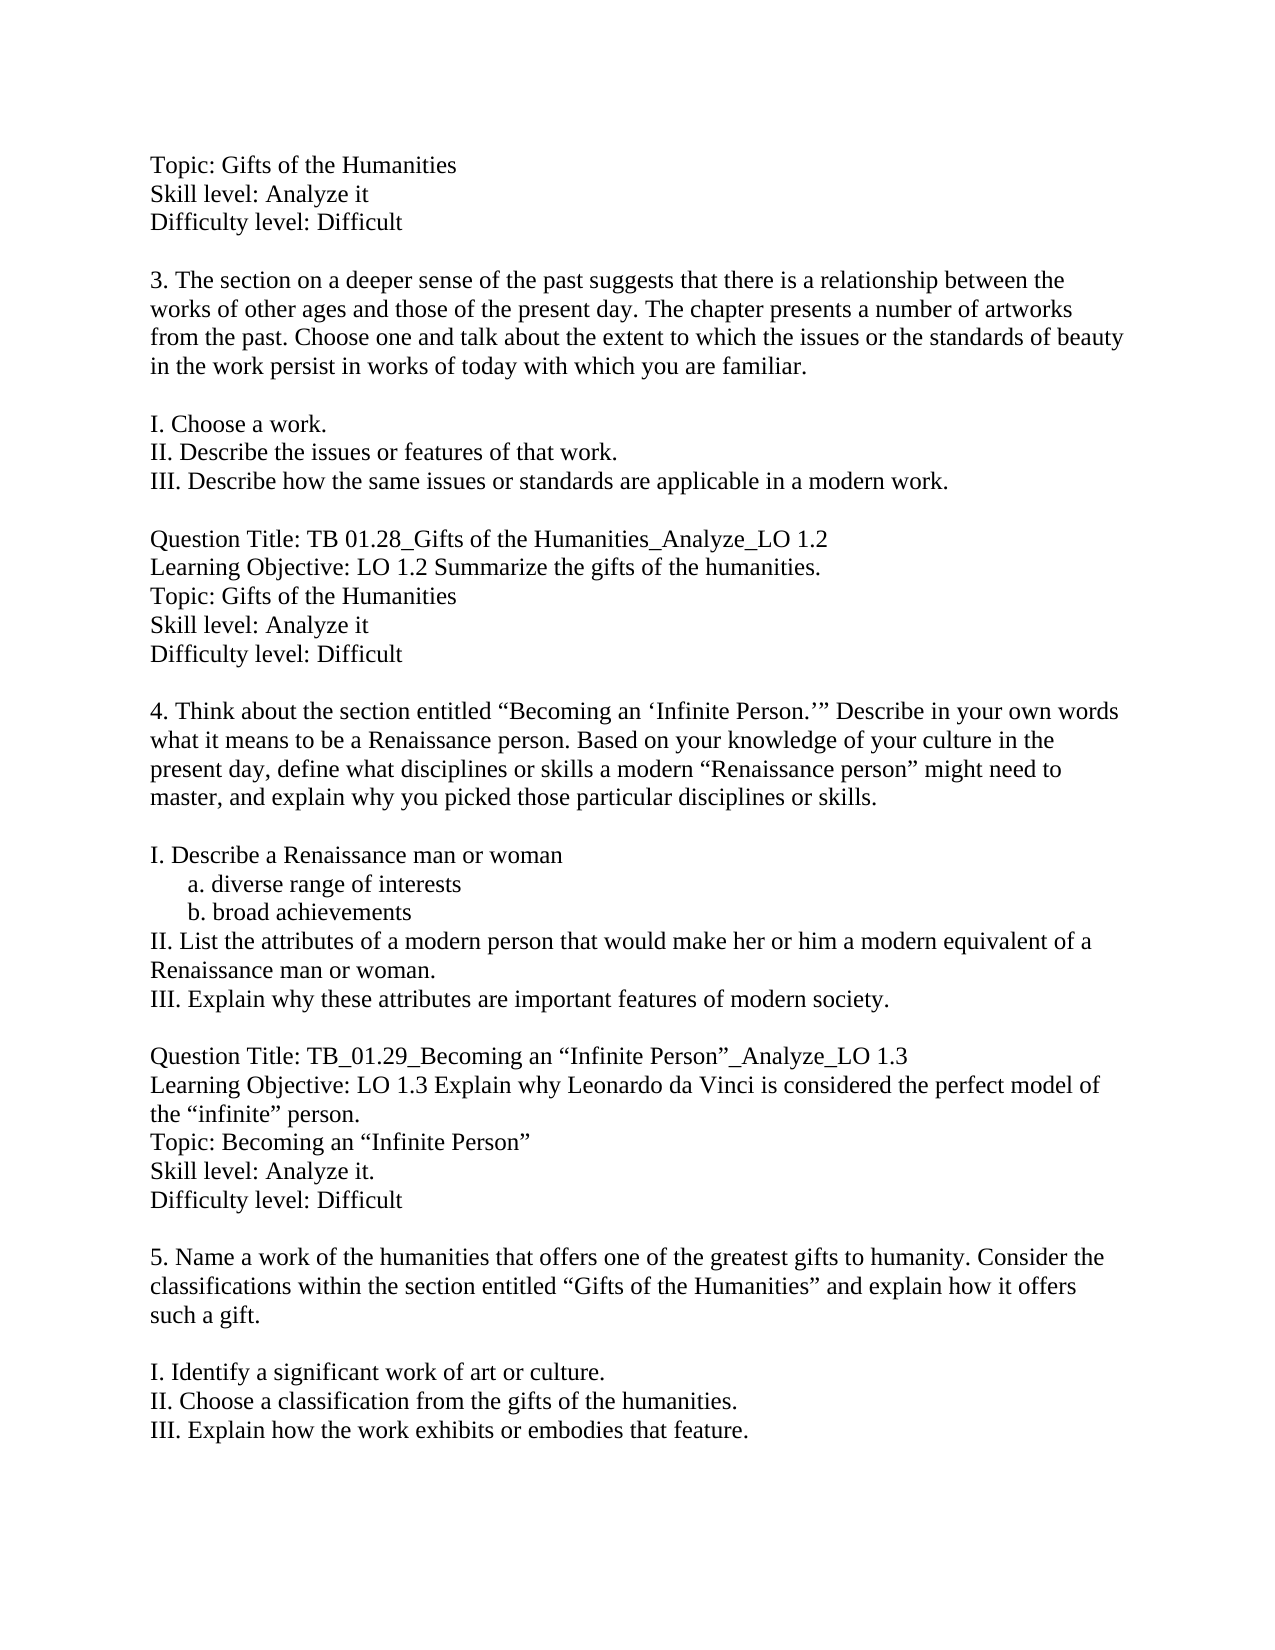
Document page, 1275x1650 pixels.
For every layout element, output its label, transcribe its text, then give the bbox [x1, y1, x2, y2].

text II. List the attributes of a modern person that would make her or him a modern equivalent of a Renaissance man or woman. [150, 926, 1125, 984]
text III. Explain how the work exhibits or embodies that feature. [150, 1415, 1125, 1444]
text II. Choose a classification from the gifts of the humanities. [150, 1386, 1125, 1415]
text Topic: Gifts of the Humanities [150, 150, 1125, 179]
text Question Title: TB 01.28_Gifts of the Humanities_Analyze_LO 1.2 [150, 524, 1125, 552]
text Difficulty level: Difficult [150, 207, 1125, 236]
text Skill level: Analyze it [150, 610, 1125, 639]
text I. Choose a work. [150, 409, 1125, 437]
text Topic: Becoming an “Infinite Person” [150, 1127, 1125, 1156]
text Difficulty level: Difficult [150, 1185, 1125, 1214]
text Topic: Gifts of the Humanities [150, 581, 1125, 610]
text Learning Objective: LO 1.2 Summarize the gifts of the humanities. [150, 552, 1125, 581]
text 4. Think about the section entitled “Becoming an ‘Infinite Person.’” Describe in your own words what it means to be a Renaissance person. Based on your knowledge of your culture in the present day, define what disciplines or skills a modern “Renaissance person” might need to master, and explain why you picked those particular disciplines or skills. [150, 696, 1125, 811]
text 3. The section on a deeper sense of the past suggests that there is a relationship between the works of other ages and those of the present day. The chapter presents a number of artworks from the past. Choose one and talk about the extent to which the issues or the standards of beauty in the work persist in works of today with which you are familiar. [150, 265, 1125, 380]
text III. Describe how the same issues or standards are applicable in a modern work. [150, 466, 1125, 495]
text b. broad achievements [150, 897, 1125, 926]
text II. Describe the issues or features of that work. [150, 437, 1125, 466]
text Skill level: Analyze it [150, 179, 1125, 207]
text Learning Objective: LO 1.3 Explain why Leonardo da Vinci is considered the perfect model of the “infinite” person. [150, 1070, 1125, 1127]
text I. Identify a significant work of art or culture. [150, 1357, 1125, 1386]
text III. Explain why these attributes are important features of modern society. [150, 984, 1125, 1012]
text 5. Name a work of the humanities that offers one of the greatest gifts to humanity. Consider the classifications within the section entitled “Gifts of the Humanities” and explain how it offers such a gift. [150, 1242, 1125, 1329]
text Skill level: Analyze it. [150, 1156, 1125, 1185]
text Difficulty level: Difficult [150, 639, 1125, 667]
text I. Describe a Renaissance man or woman [150, 840, 1125, 869]
text Question Title: TB_01.29_Becoming an “Infinite Person”_Analyze_LO 1.3 [150, 1041, 1125, 1070]
text a. diverse range of interests [150, 869, 1125, 897]
